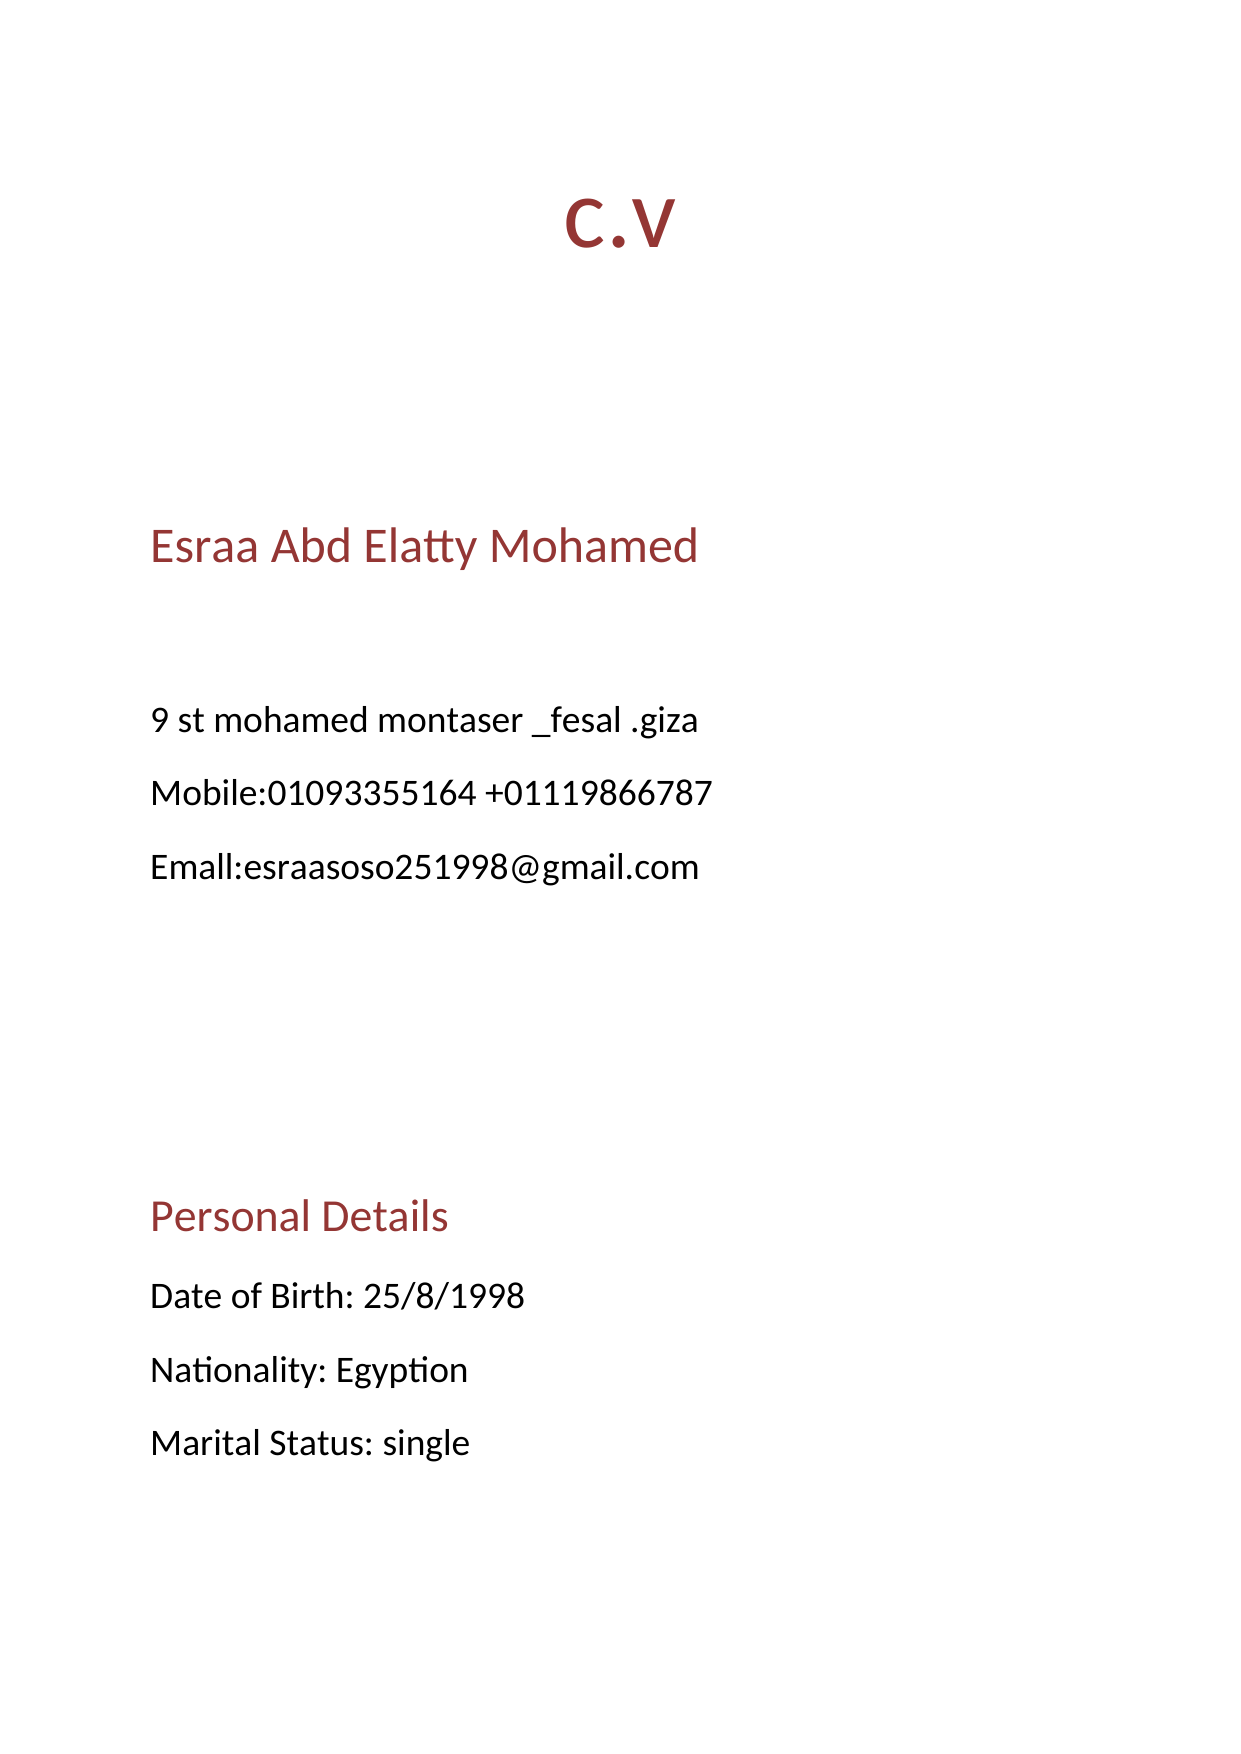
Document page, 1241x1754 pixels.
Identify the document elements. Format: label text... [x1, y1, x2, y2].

text Nationality: Egyption [150, 1346, 1090, 1391]
text Mobile:01093355164 +01119866787 [150, 769, 1090, 815]
text c.v [150, 150, 1090, 272]
text Emall:esraasoso251998@gmail.com [150, 843, 1090, 889]
text 9 st mohamed montaser _fesal .giza [150, 696, 1090, 742]
text Date of Birth: 25/8/1998 [150, 1272, 1090, 1318]
text Marital Status: single [150, 1419, 1090, 1465]
text Personal Details [150, 1187, 1090, 1243]
text Esraa Abd Elatty Mohamed [150, 514, 1090, 575]
